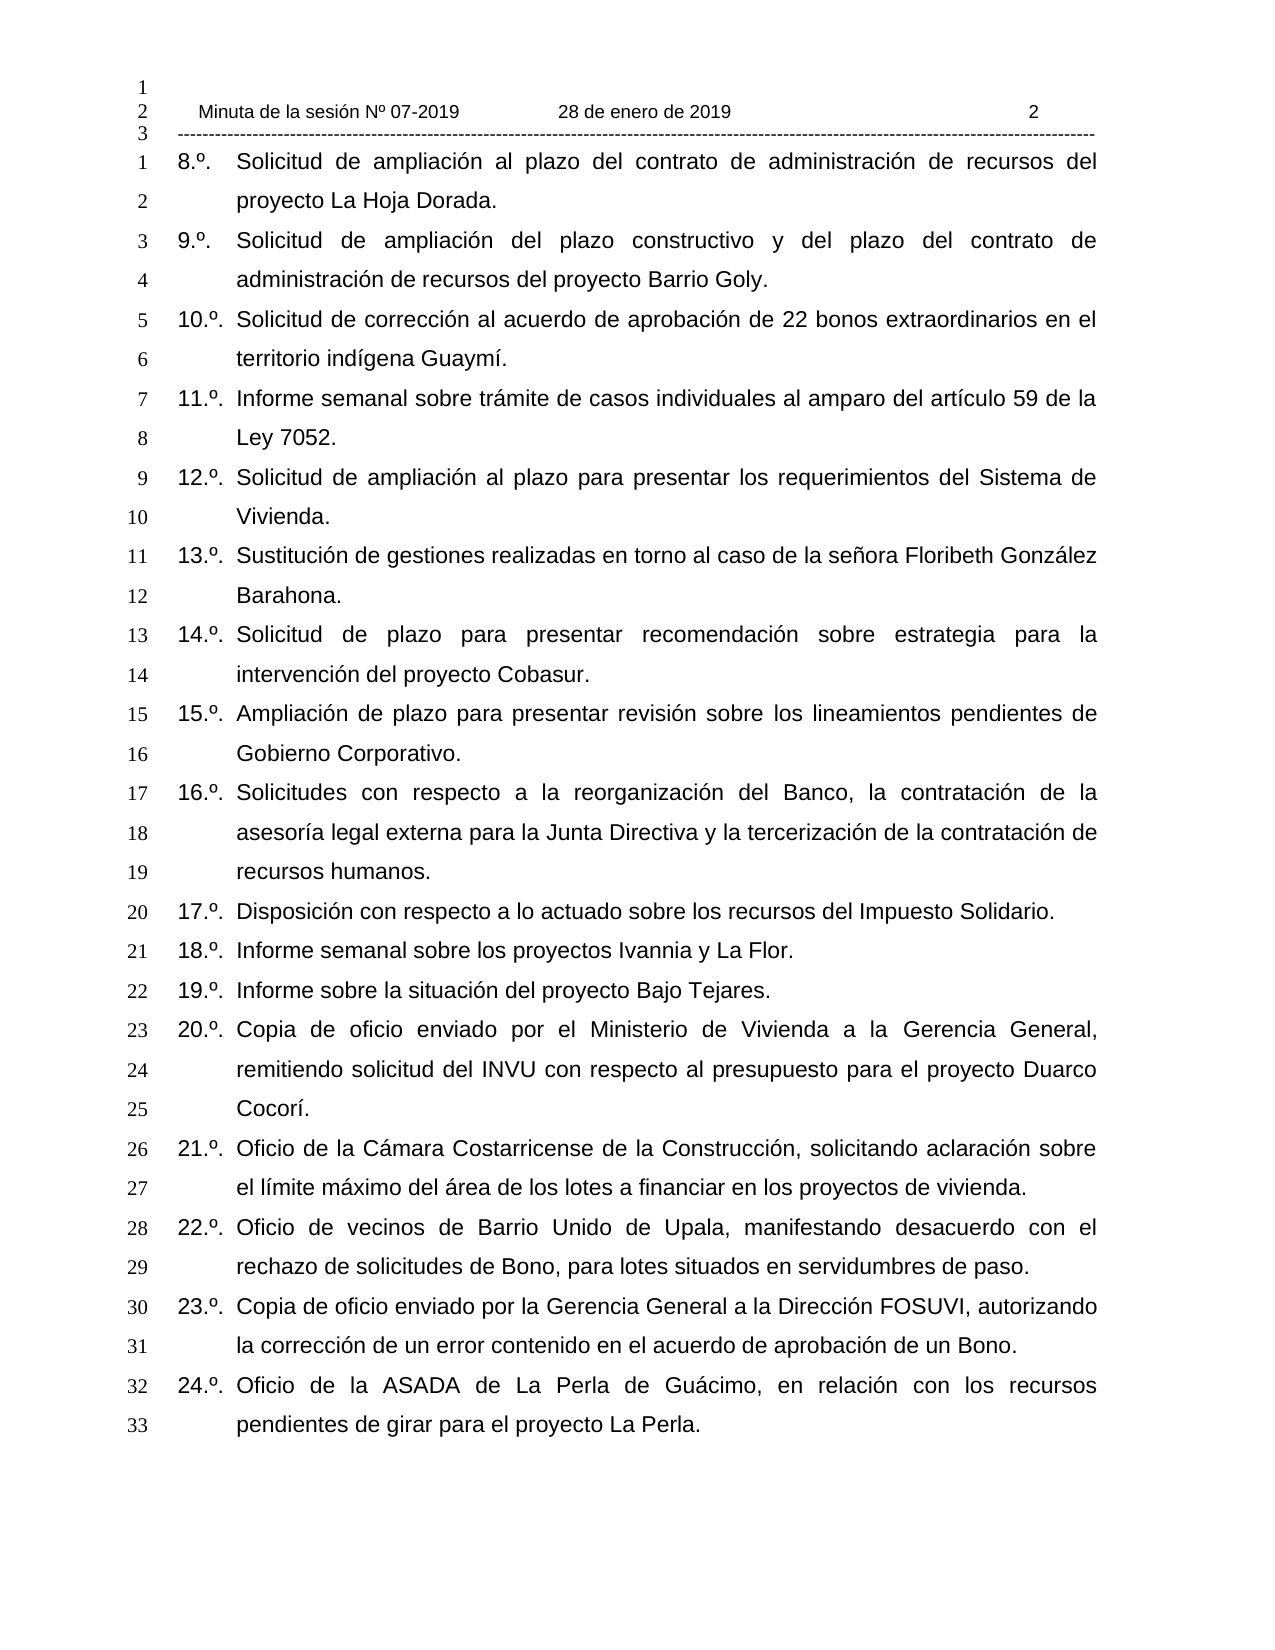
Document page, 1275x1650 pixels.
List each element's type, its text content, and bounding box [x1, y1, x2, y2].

list Ampliación de plazo para presentar revisión sobre los lineamientos pendientes de Gobierno Corporativo. [177, 700, 1098, 766]
list Sustitución de gestiones realizadas en torno al caso de la señora Floribeth González Barahona. [177, 542, 1098, 608]
list Solicitud de ampliación del plazo constructivo y del plazo del contrato de administración de recursos del proyecto Barrio Goly. [177, 227, 1098, 292]
list Solicitud de ampliación al plazo para presentar los requerimientos del Sistema de Vivienda. [177, 463, 1098, 529]
list Oficio de vecinos de Barrio Unido de Upala, manifestando desacuerdo con el rechazo de solicitudes de Bono, para lotes situados en servidumbres de paso. [177, 1214, 1098, 1279]
list Disposición con respecto a lo actuado sobre los recursos del Impuesto Solidario. [177, 898, 1098, 924]
list Solicitud de corrección al acuerdo de aprobación de 22 bonos extraordinarios en el territorio indígena Guaymí. [177, 306, 1098, 371]
list Oficio de la Cámara Costarricense de la Construcción, solicitando aclaración sobre el límite máximo del área de los lotes a financiar en los proyectos de vivienda. [177, 1135, 1098, 1201]
list Copia de oficio enviado por el Ministerio de Vivienda a la Gerencia General, remitiendo solicitud del INVU con respecto al presupuesto para el proyecto Duarco Cocorí. [177, 1016, 1098, 1122]
list Solicitud de ampliación al plazo del contrato de administración de recursos del proyecto La Hoja Dorada. [177, 148, 1098, 213]
list Informe sobre la situación del proyecto Bajo Tejares. [177, 977, 1098, 1003]
list Solicitudes con respecto a la reorganización del Banco, la contratación de la asesoría legal externa para la Junta Directiva y la tercerización de la contratación de recursos humanos. [177, 779, 1098, 885]
list Oficio de la ASADA de La Perla de Guácimo, en relación con los recursos pendientes de girar para el proyecto La Perla. [177, 1372, 1098, 1437]
list Copia de oficio enviado por la Gerencia General a la Dirección FOSUVI, autorizando la corrección de un error contenido en el acuerdo de aprobación de un Bono. [177, 1293, 1098, 1358]
list Solicitud de plazo para presentar recomendación sobre estrategia para la intervención del proyecto Cobasur. [177, 621, 1098, 687]
list Informe semanal sobre trámite de casos individuales al amparo del artículo 59 de la Ley 7052. [177, 384, 1098, 450]
list Informe semanal sobre los proyectos Ivannia y La Flor. [177, 937, 1098, 964]
